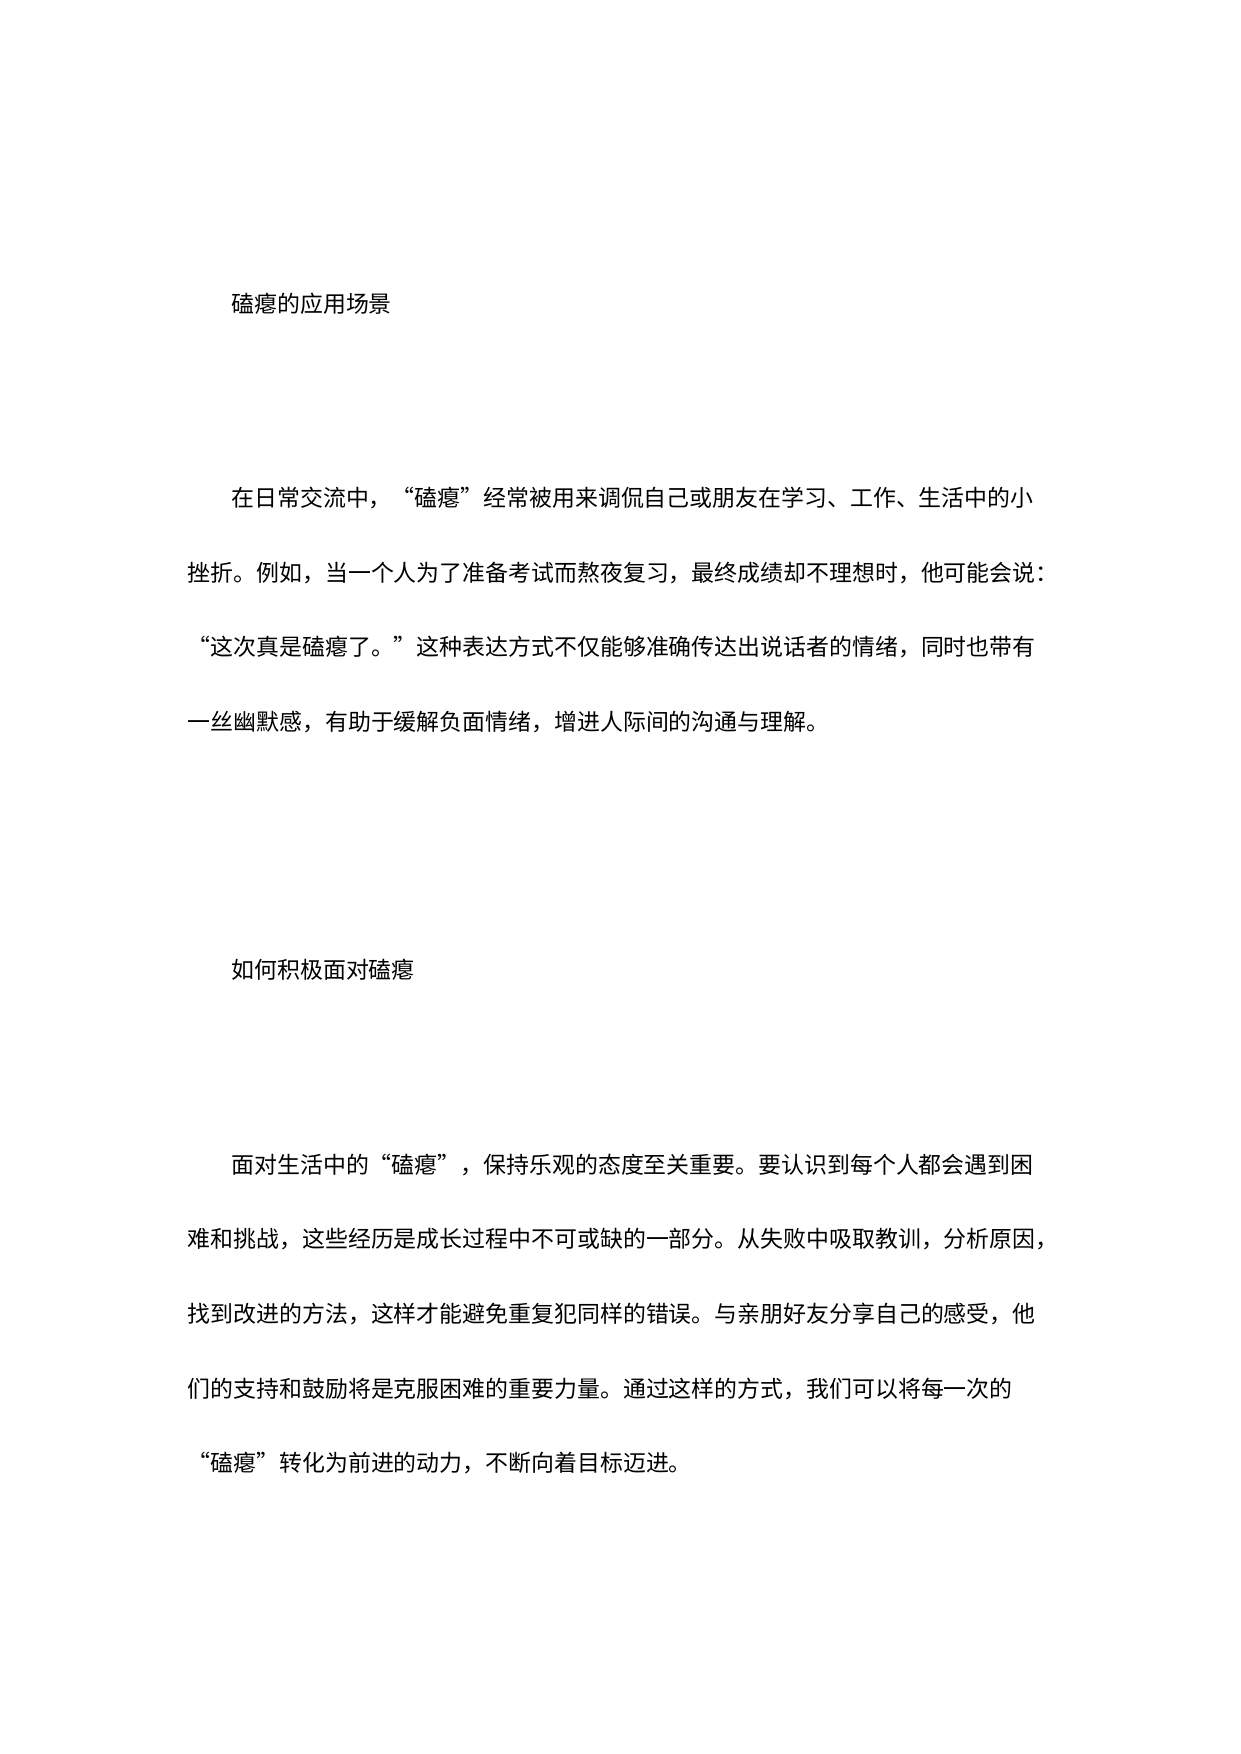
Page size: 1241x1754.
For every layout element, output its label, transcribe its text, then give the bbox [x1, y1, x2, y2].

text 如何积极面对磕瘪 [187, 936, 1053, 1001]
text 面对生活中的“磕瘪”，保持乐观的态度至关重要。要认识到每个人都会遇到困难和挑战，这些经历是成长过程中不可或缺的一部分。从失败中吸取教训，分析原因，找到改进的方法，这样才能避免重复犯同样的错误。与亲朋好友分享自己的感受，他们的支持和鼓励将是克服困难的重要力量。通过这样的方式，我们可以将每一次的“磕瘪”转化为前进的动力，不断向着目标迈进。 [187, 1131, 1053, 1494]
text 在日常交流中，“磕瘪”经常被用来调侃自己或朋友在学习、工作、生活中的小挫折。例如，当一个人为了准备考试而熬夜复习，最终成绩却不理想时，他可能会说：“这次真是磕瘪了。”这种表达方式不仅能够准确传达出说话者的情绪，同时也带有一丝幽默感，有助于缓解负面情绪，增进人际间的沟通与理解。 [187, 464, 1053, 753]
text 磕瘪的应用场景 [187, 270, 1053, 335]
